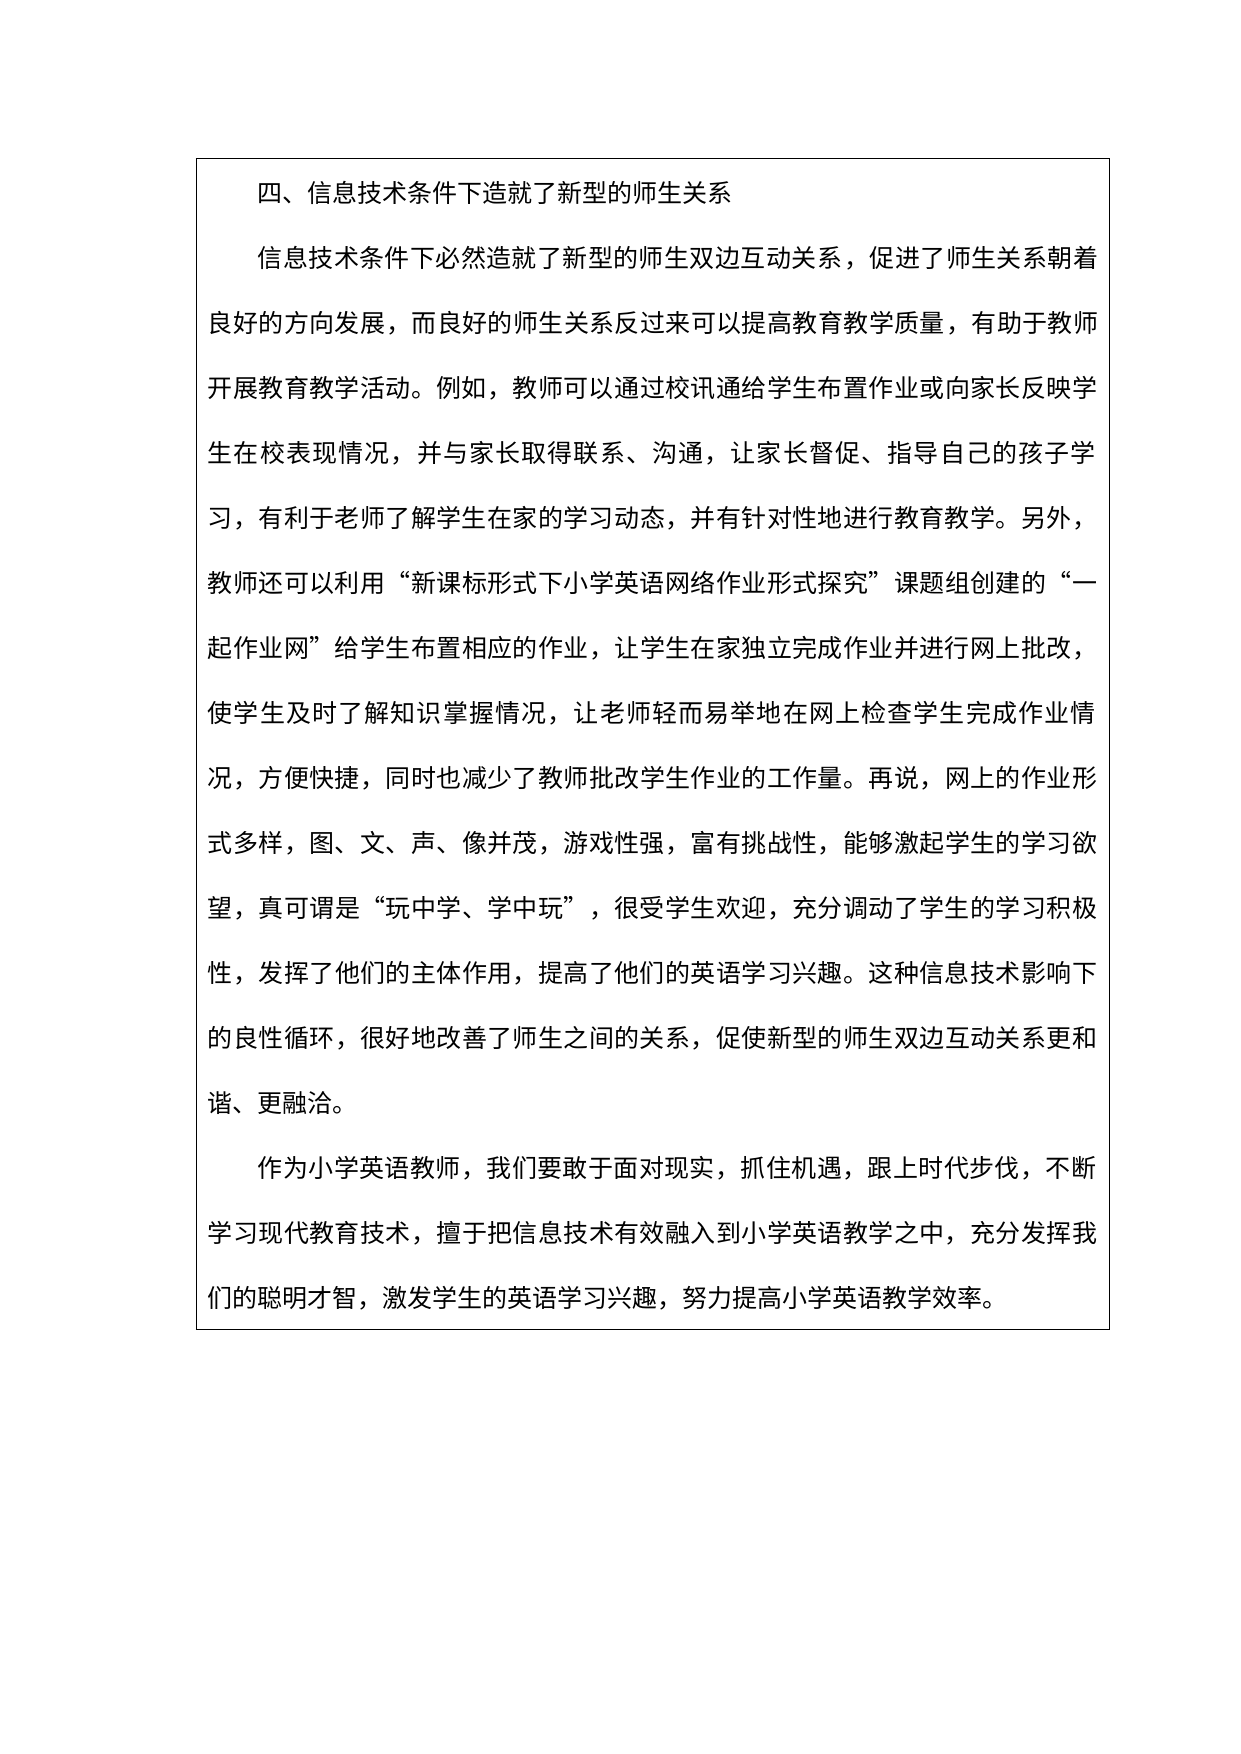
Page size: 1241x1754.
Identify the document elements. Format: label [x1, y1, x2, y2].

table_cell [197, 159, 1109, 1329]
